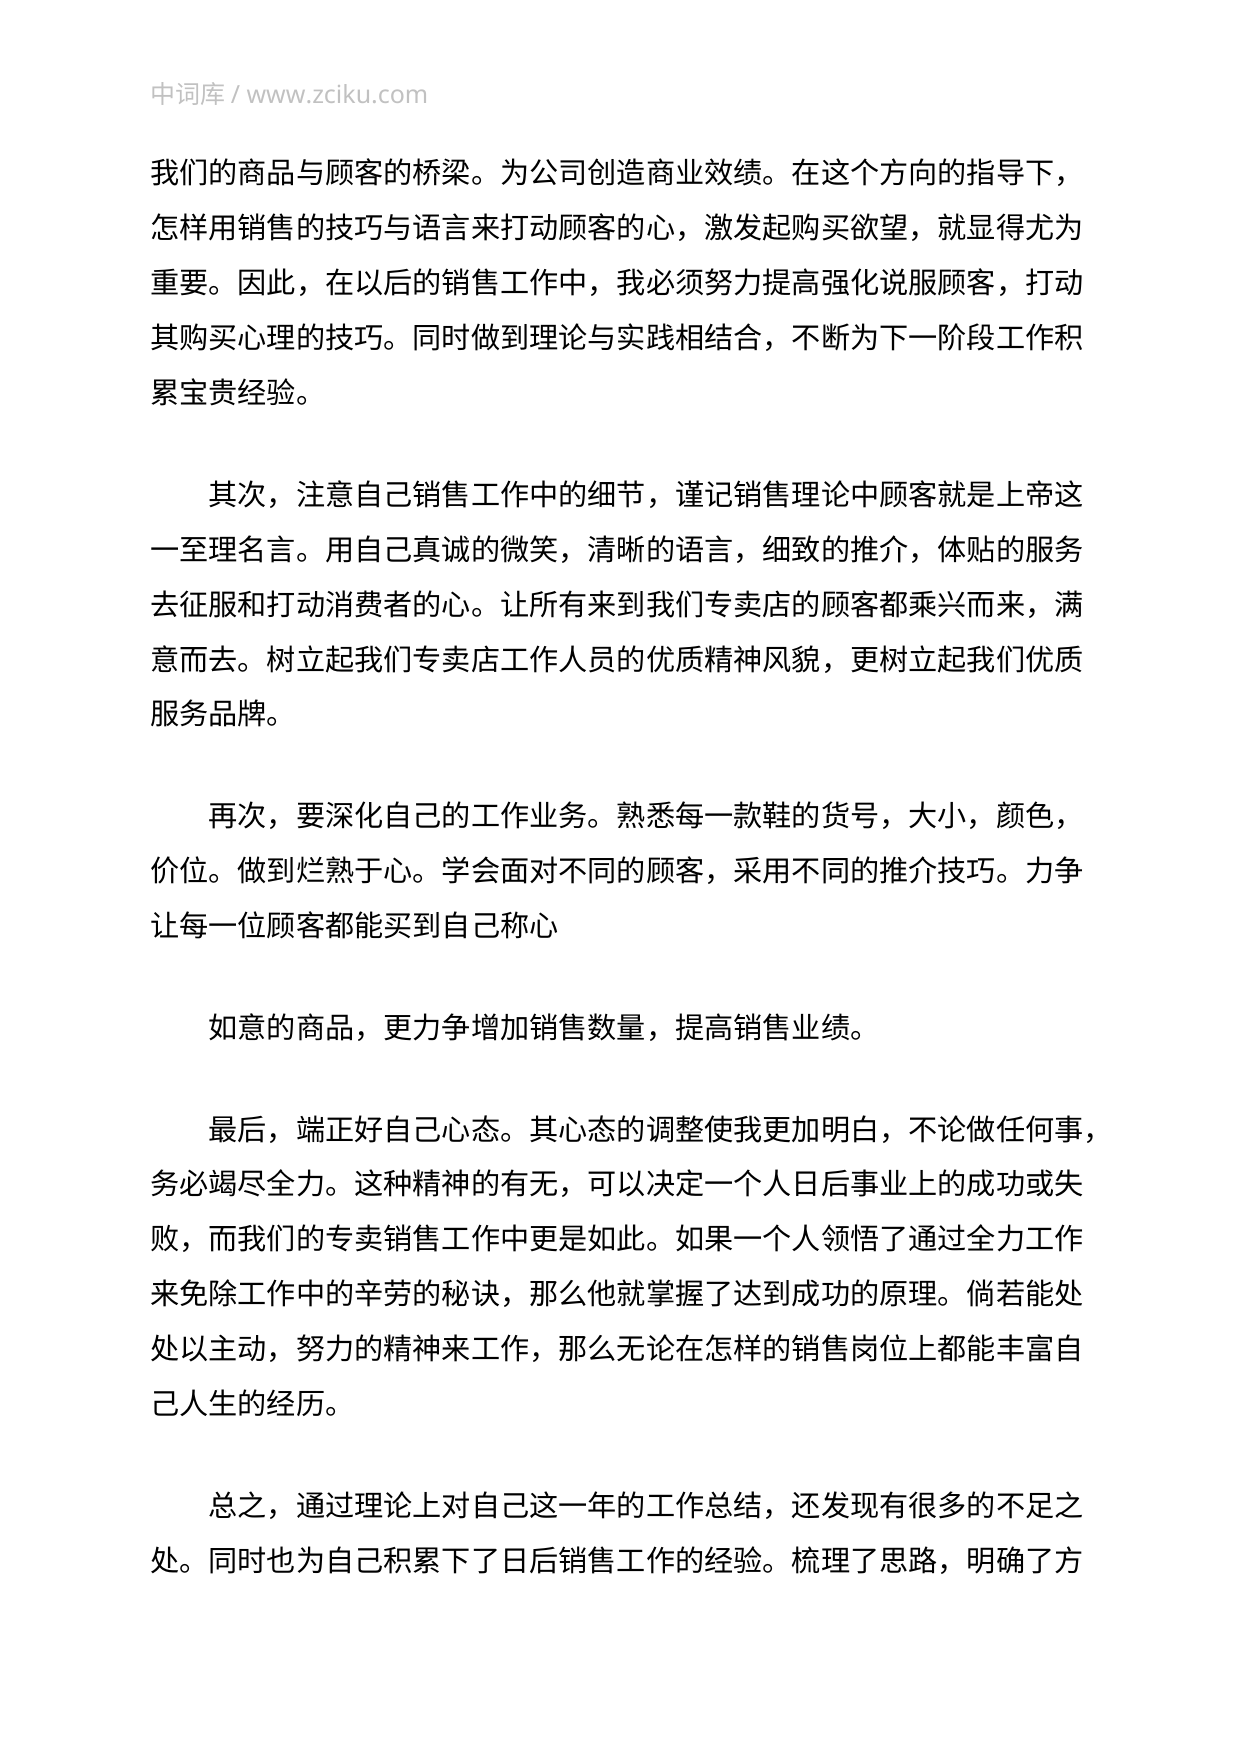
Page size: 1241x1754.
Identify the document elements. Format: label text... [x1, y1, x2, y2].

text 最后，端正好自己心态。其心态的调整使我更加明白，不论做任何事，务必竭尽全力。这种精神的有无，可以决定一个人日后事业上的成功或失败，而我们的专卖销售工作中更是如此。如果一个人领悟了通过全力工作来免除工作中的辛劳的秘诀，那么他就掌握了达到成功的原理。倘若能处处以主动，努力的精神来工作，那么无论在怎样的销售岗位上都能丰富自己人生的经历。 [150, 1106, 1090, 1423]
text 其次，注意自己销售工作中的细节，谨记销售理论中顾客就是上帝这一至理名言。用自己真诚的微笑，清晰的语言，细致的推介，体贴的服务去征服和打动消费者的心。让所有来到我们专卖店的顾客都乘兴而来，满意而去。树立起我们专卖店工作人员的优质精神风貌，更树立起我们优质服务品牌。 [150, 471, 1090, 733]
text 如意的商品，更力争增加销售数量，提高销售业绩。 [150, 1004, 1090, 1047]
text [150, 1482, 1090, 1579]
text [150, 150, 1090, 412]
text 再次，要深化自己的工作业务。熟悉每一款鞋的货号，大小，颜色，价位。做到烂熟于心。学会面对不同的顾客，采用不同的推介技巧。力争让每一位顾客都能买到自己称心 [150, 793, 1090, 945]
